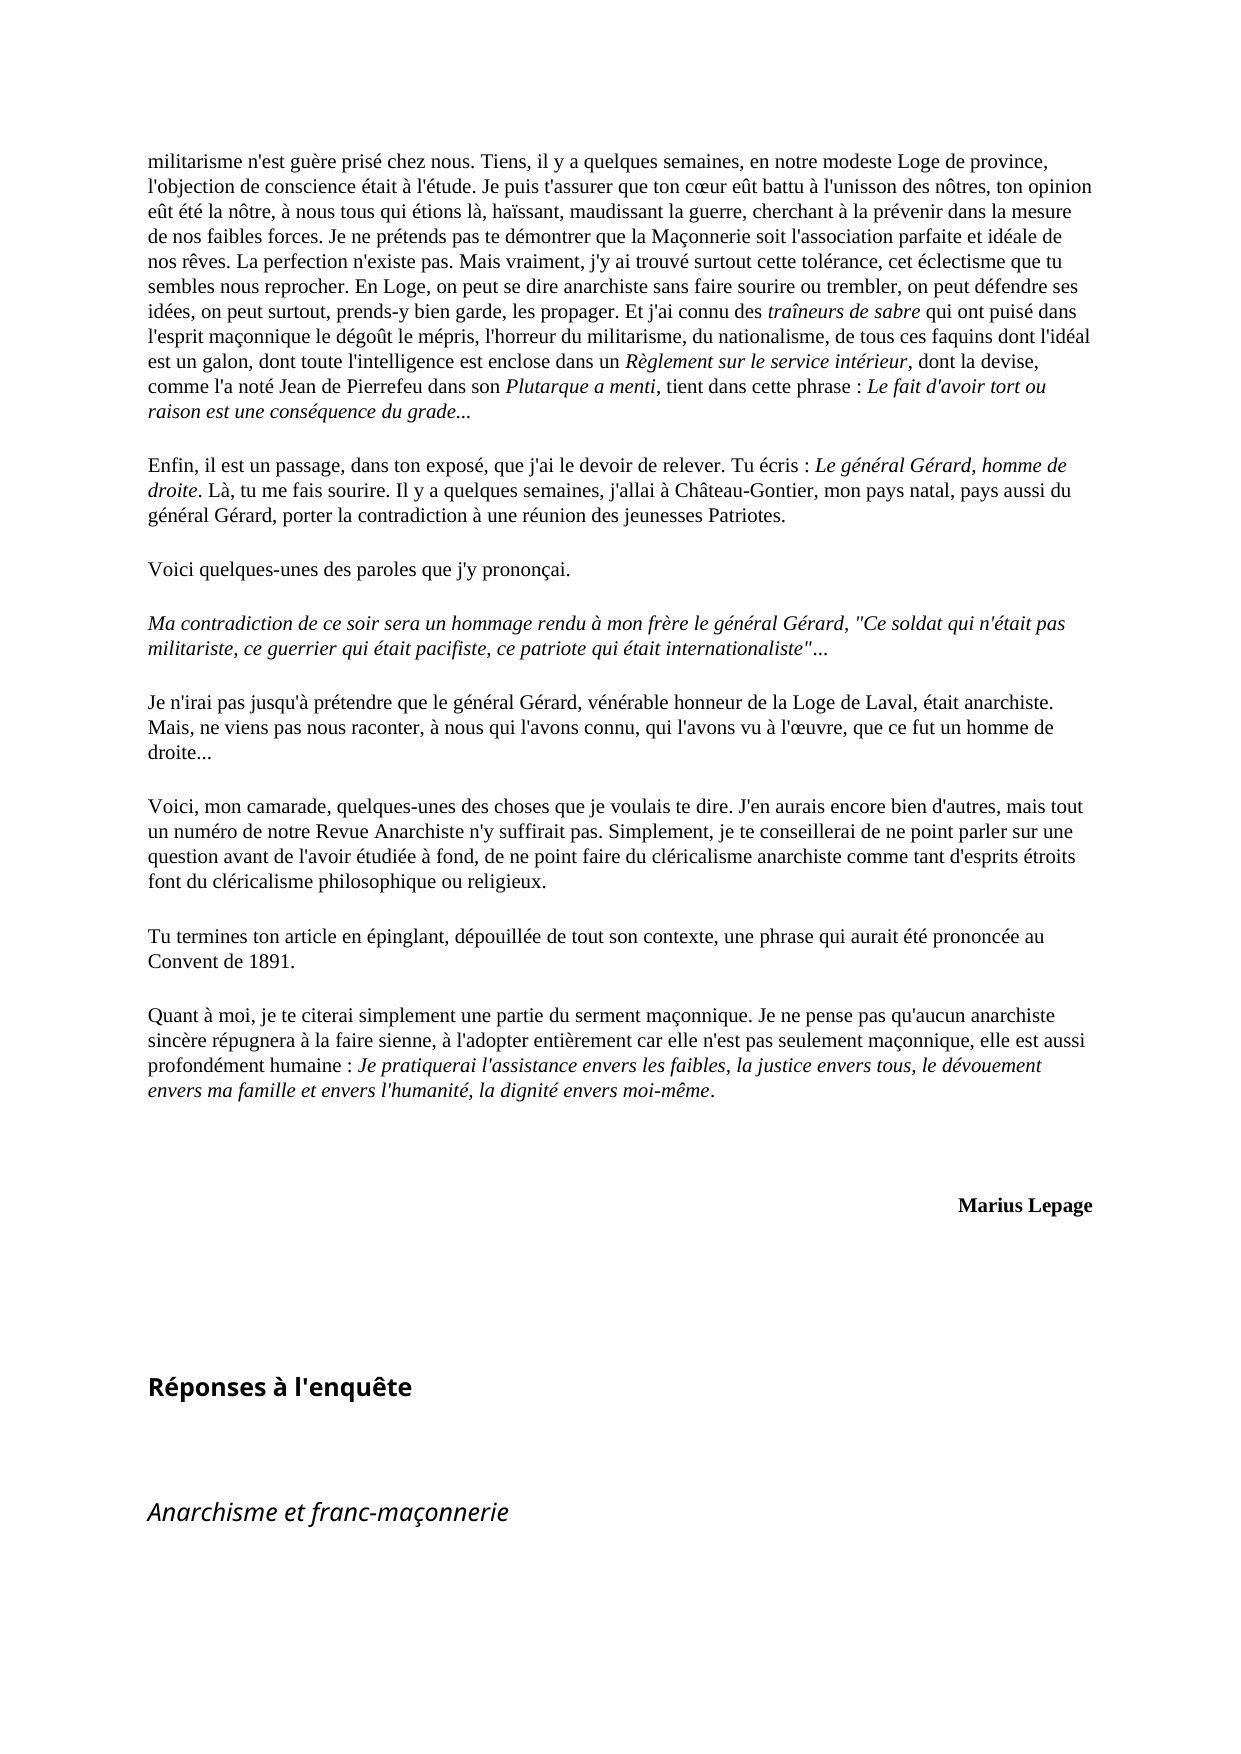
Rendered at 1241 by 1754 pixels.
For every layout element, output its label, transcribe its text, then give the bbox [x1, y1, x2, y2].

text Quant à moi, je te citerai simplement une partie du serment maçonnique. Je ne pense pas qu'aucun anarchiste sincère répugnera à la faire sienne, à l'adopter entièrement car elle n'est pas seulement maçonnique, elle est aussi profondément humaine : Je pratiquerai l'assistance envers les faibles, la justice envers tous, le dévouement envers ma famille et envers l'humanité, la dignité envers moi-même. [148, 1002, 1093, 1102]
text Enfin, il est un passage, dans ton exposé, que j'ai le devoir de relever. Tu écris : Le général Gérard, homme de droite. Là, tu me fais sourire. Il y a quelques semaines, j'allai à Château-Gontier, mon pays natal, pays aussi du général Gérard, porter la contradiction à une réunion des jeunesses Patriotes. [148, 452, 1093, 527]
text Voici, mon camarade, quelques-unes des choses que je voulais te dire. J'en aurais encore bien d'autres, mais tout un numéro de notre Revue Anarchiste n'y suffirait pas. Simplement, je te conseillerai de ne point parler sur une question avant de l'avoir étudiée à fond, de ne point faire du cléricalisme anarchiste comme tant d'esprits étroits font du cléricalisme philosophique ou religieux. [148, 793, 1093, 893]
text Je n'irai pas jusqu'à prétendre que le général Gérard, vénérable honneur de la Loge de Laval, était anarchiste. Mais, ne viens pas nous raconter, à nous qui l'avons connu, qui l'avons vu à l'œuvre, que ce fut un homme de droite... [148, 689, 1093, 764]
text Ma contradiction de ce soir sera un hommage rendu à mon frère le général Gérard, "Ce soldat qui n'était pas militariste, ce guerrier qui était pacifiste, ce patriote qui était internationaliste"... [148, 610, 1093, 660]
text Tu termines ton article en épinglant, dépouillée de tout son contexte, une phrase qui aurait été prononcée au Convent de 1891. [148, 923, 1093, 973]
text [148, 148, 1093, 423]
text Réponses à l'enquête [148, 1370, 1093, 1404]
text Marius Lepage [148, 1192, 1093, 1217]
text Voici quelques-unes des paroles que j'y prononçai. [148, 556, 1093, 581]
text Anarchisme et franc-maçonnerie [148, 1494, 1093, 1529]
